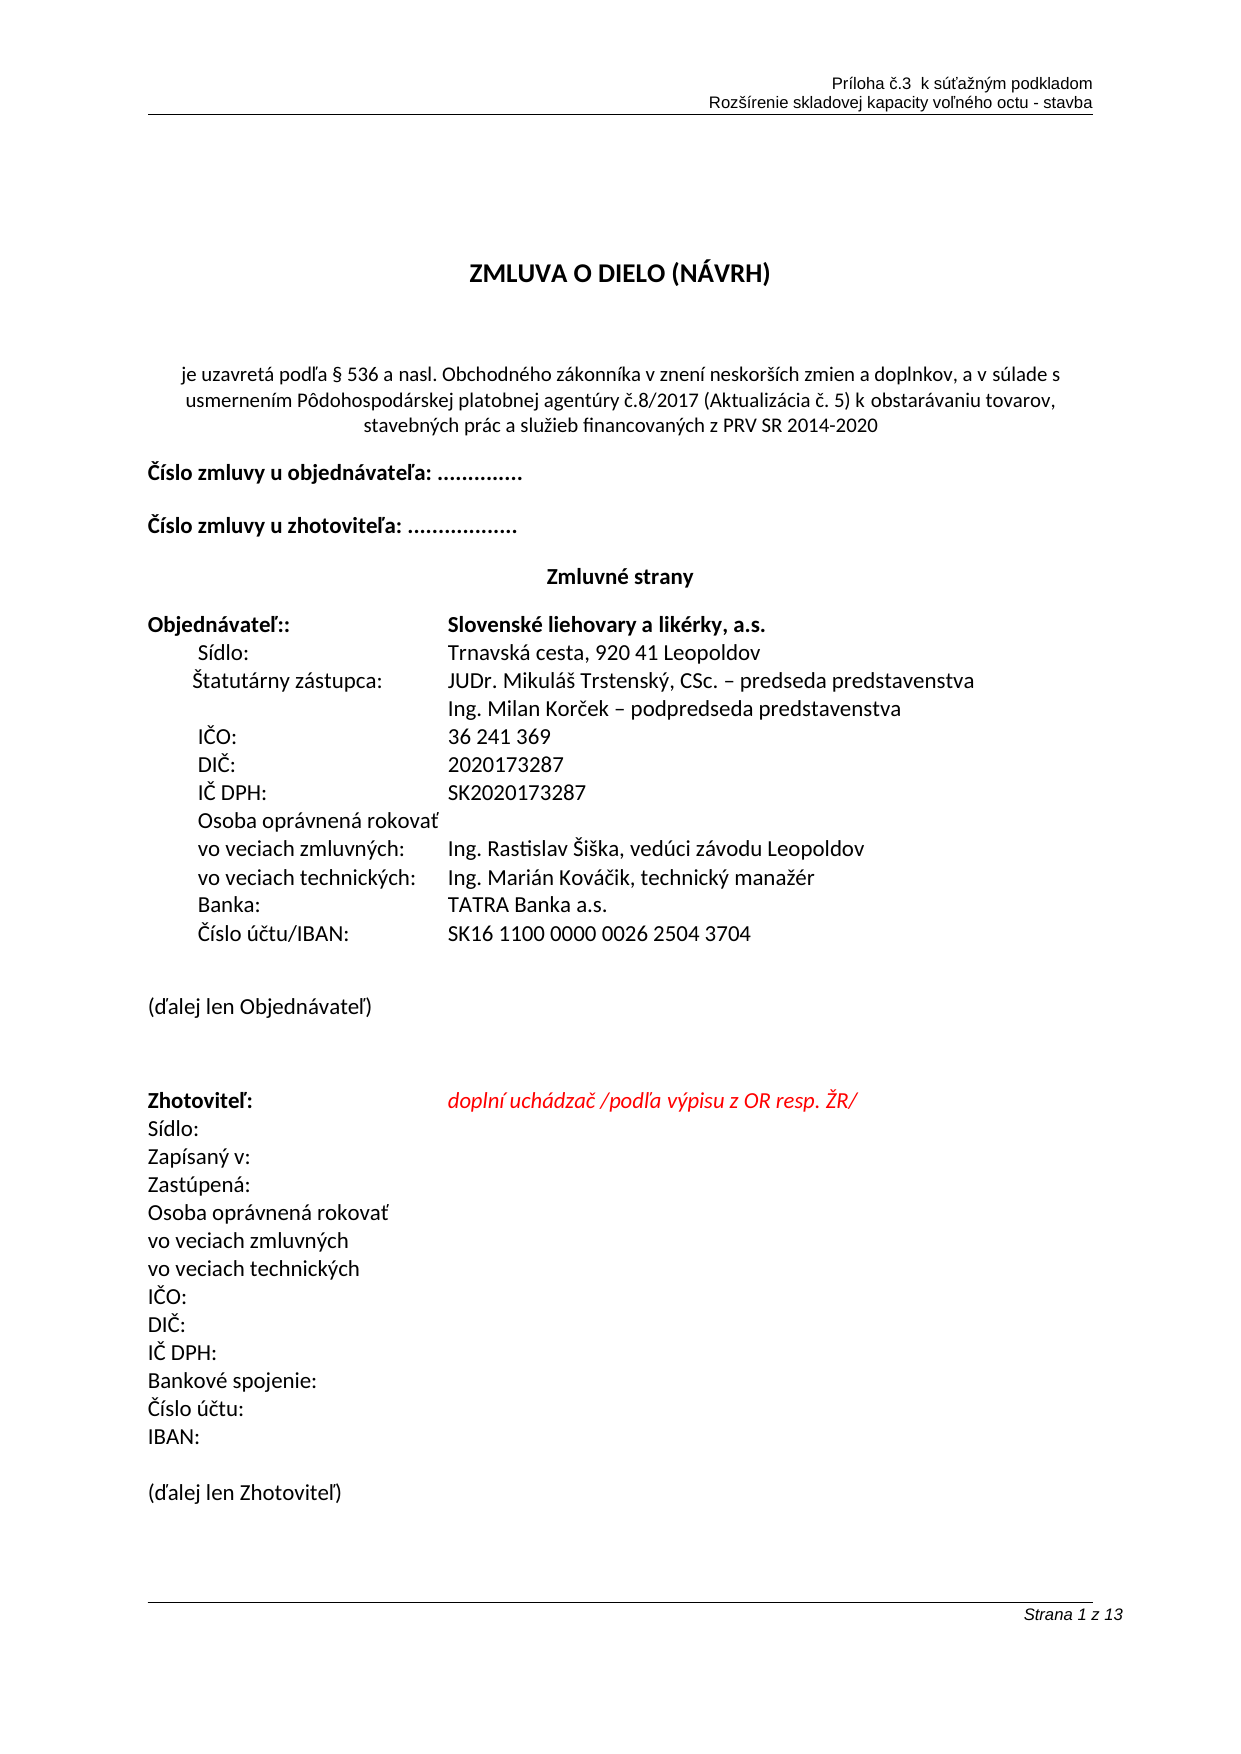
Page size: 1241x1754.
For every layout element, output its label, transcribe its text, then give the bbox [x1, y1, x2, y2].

text DIČ: [148, 1310, 1093, 1338]
text Ing. Milan Korček – podpredseda predstavenstva [148, 694, 1093, 722]
text Sídlo: [148, 1114, 1093, 1142]
text Objednávateľ:: Slovenské liehovary a likérky, a.s. [148, 610, 1093, 638]
text IČO: [148, 1282, 1093, 1310]
text je uzavretá podľa § 536 a nasl. Obchodného zákonníka v znení neskorších zmien a doplnkov, a v súlade s usmernením Pôdohospodárskej platobnej agentúry č.8/2017 (Aktualizácia č. 5) k obstarávaniu tovarov, stavebných prác a služieb financovaných z PRV SR 2014-2020 [148, 361, 1093, 438]
text DIČ: 2020173287 [148, 751, 1093, 778]
text vo veciach zmluvných: Ing. Rastislav Šiška, vedúci závodu Leopoldov [148, 834, 1093, 863]
text vo veciach zmluvných [148, 1226, 1093, 1254]
text Sídlo: Trnavská cesta, 920 41 Leopoldov [148, 638, 1093, 666]
text Bankové spojenie: [148, 1366, 1019, 1394]
text Číslo zmluvy u zhotoviteľa: .................. [148, 512, 1093, 539]
text IBAN: [148, 1422, 1019, 1450]
text vo veciach technických: Ing. Marián Kováčik, technický manažér [148, 863, 1093, 891]
text Zhotoviteľ: doplní uchádzač /podľa výpisu z OR resp. ŽR/ [148, 1086, 1137, 1114]
text IČ DPH: [148, 1338, 1093, 1366]
text (ďalej len Zhotoviteľ) [148, 1478, 1019, 1506]
text Zmluvné strany [148, 564, 1093, 589]
subtitle Zmluva o DIELO (NÁVRH) [148, 256, 1093, 289]
text Štatutárny zástupca: JUDr. Mikuláš Trstenský, CSc. – predseda predstavenstva [148, 666, 1093, 694]
text vo veciach technických [148, 1254, 1093, 1282]
text Číslo zmluvy u objednávateľa: .............. [148, 458, 1093, 487]
text Zapísaný v: [148, 1142, 1093, 1170]
text Číslo účtu: [148, 1394, 1019, 1422]
text (ďalej len Objednávateľ) [148, 994, 1093, 1019]
text IČO: 36 241 369 [148, 722, 1093, 751]
text Banka: TATRA Banka a.s. [148, 891, 1093, 919]
text Číslo účtu/IBAN: SK16 1100 0000 0026 2504 3704 [148, 919, 1093, 947]
text Osoba oprávnená rokovať [148, 1198, 1093, 1226]
text Osoba oprávnená rokovať [148, 807, 1093, 834]
text IČ DPH: SK2020173287 [148, 778, 1093, 807]
text Zastúpená: [148, 1170, 1093, 1198]
